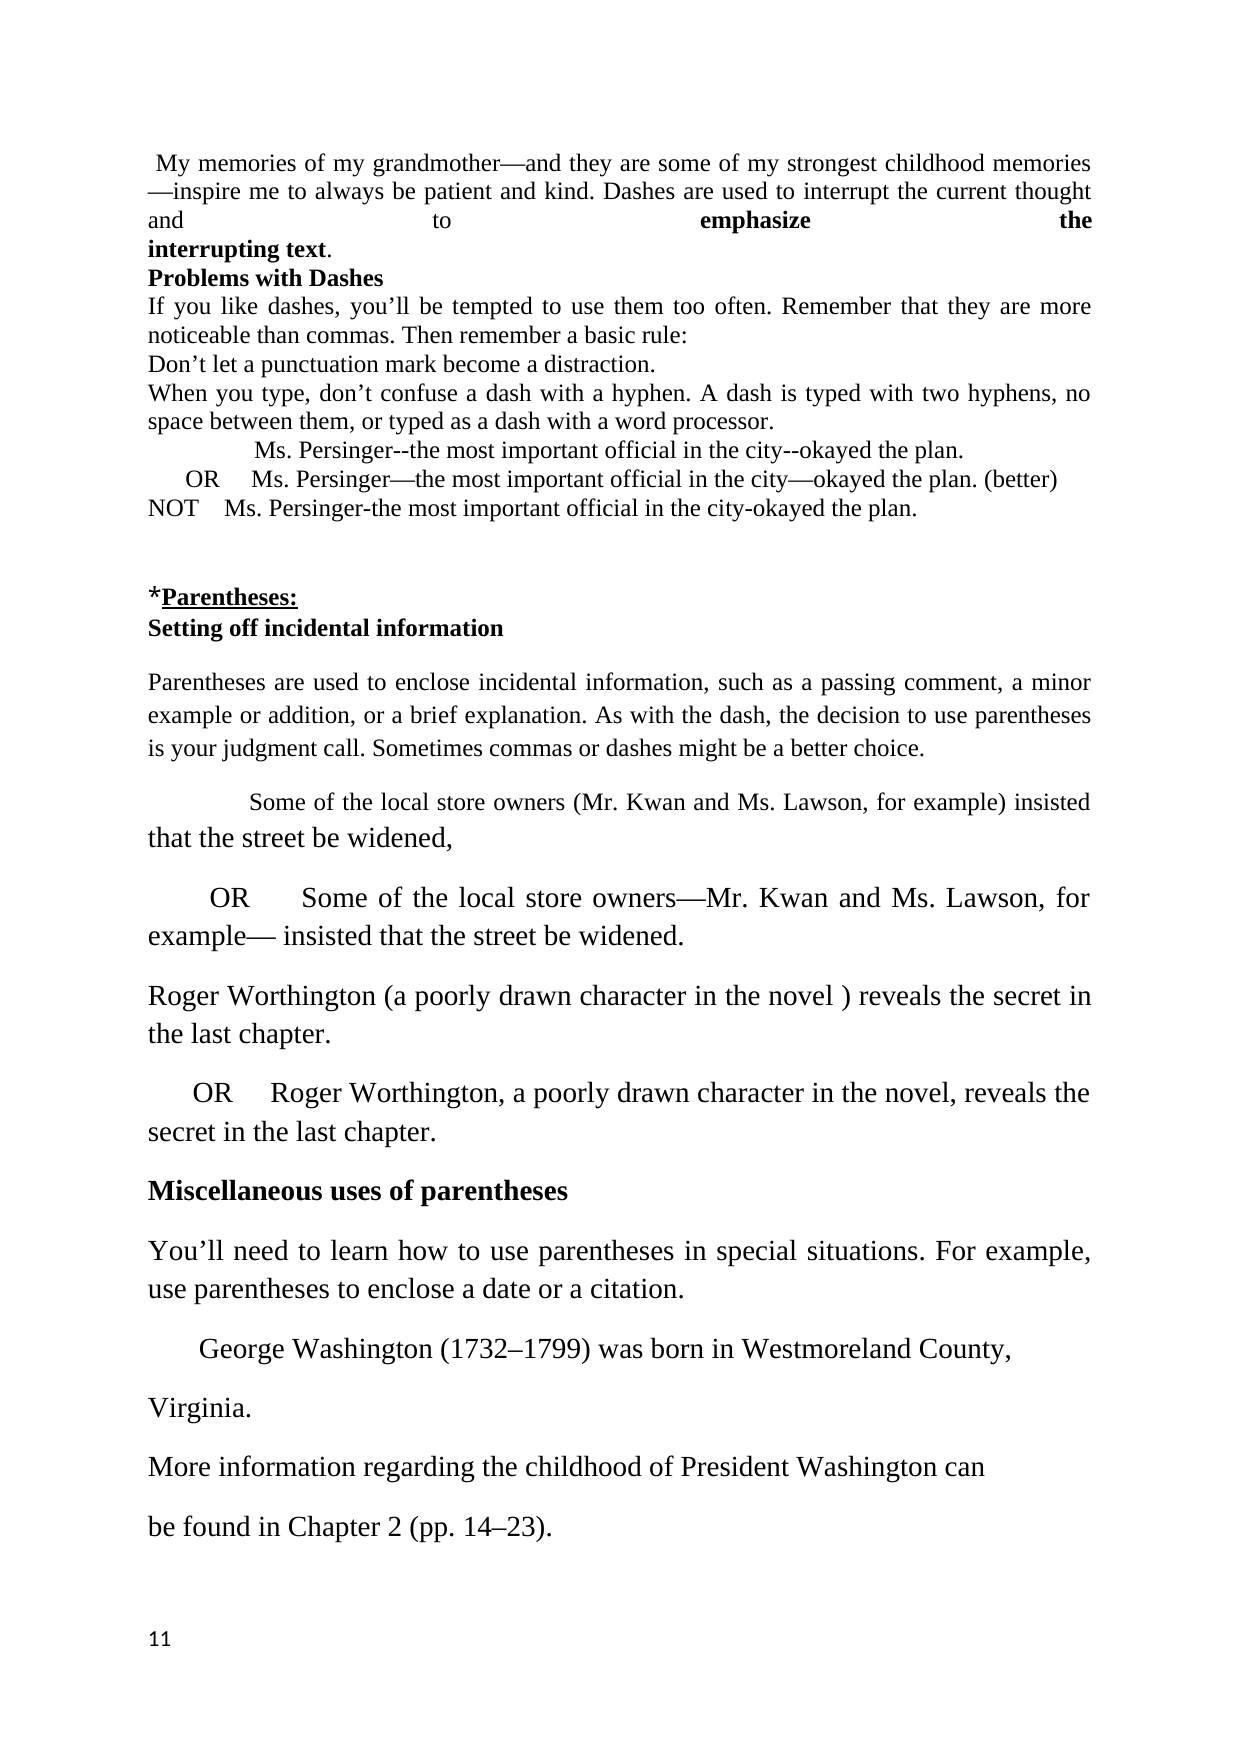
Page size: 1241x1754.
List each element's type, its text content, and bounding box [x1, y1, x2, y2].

text Miscellaneous uses of parentheses [148, 1173, 1093, 1207]
text Parentheses are used to enclose incidental information, such as a passing comment, a minor example or addition, or a brief explanation. As with the dash, the decision to use parentheses is your judgment call. Sometimes commas or dashes might be a better choice. [148, 667, 1093, 762]
text Some of the local store owners (Mr. Kwan and Ms. Lawson, for example) insisted that the street be widened, [148, 787, 1093, 854]
text Don’t let a punctuation mark become a distraction. [148, 349, 1093, 378]
text You’ll need to learn how to use parentheses in special situations. For example, use parentheses to enclose a date or a citation. [148, 1233, 1093, 1305]
text More information regarding the childhood of President Washington can [148, 1449, 1093, 1483]
text OR Roger Worthington, a poorly drawn character in the novel, reveals the secret in the last chapter. [148, 1076, 1093, 1148]
text Virginia. [148, 1390, 1093, 1424]
text Setting off incidental information [148, 613, 1093, 642]
text Roger Worthington (a poorly drawn character in the novel ) reveals the secret in the last chapter. [148, 978, 1093, 1050]
text NOT Ms. Persinger-the most important official in the city-okayed the plan. [148, 493, 1093, 521]
text Ms. Persinger--the most important official in the city--okayed the plan. [148, 435, 1093, 464]
text When you type, don’t confuse a dash with a hyphen. A dash is typed with two hyphens, no space between them, or typed as a dash with a word processor. [148, 378, 1093, 435]
text George Washington (1732–1799) was born in Westmoreland County, [148, 1331, 1093, 1364]
text *Parentheses: PARENTHESES [148, 579, 1093, 613]
text Problems with Dashes [148, 263, 1093, 291]
text be found in Chapter 2 (pp. 14–23). [148, 1509, 1093, 1542]
text OR Ms. Persinger—the most important official in the city—okayed the plan. (better) [148, 464, 1093, 493]
text My memories of my grandmother—and they are some of my strongest childhood memories—inspire me to always be patient and kind. Dashes are used to interrupt the current thought and to emphasize the interrupting text. [148, 148, 1093, 263]
text OR Some of the local store owners—Mr. Kwan and Ms. Lawson, for example— insisted that the street be widened. [148, 880, 1093, 952]
text If you like dashes, you’ll be tempted to use them too often. Remember that they are more noticeable than commas. Then remember a basic rule: [148, 291, 1093, 349]
